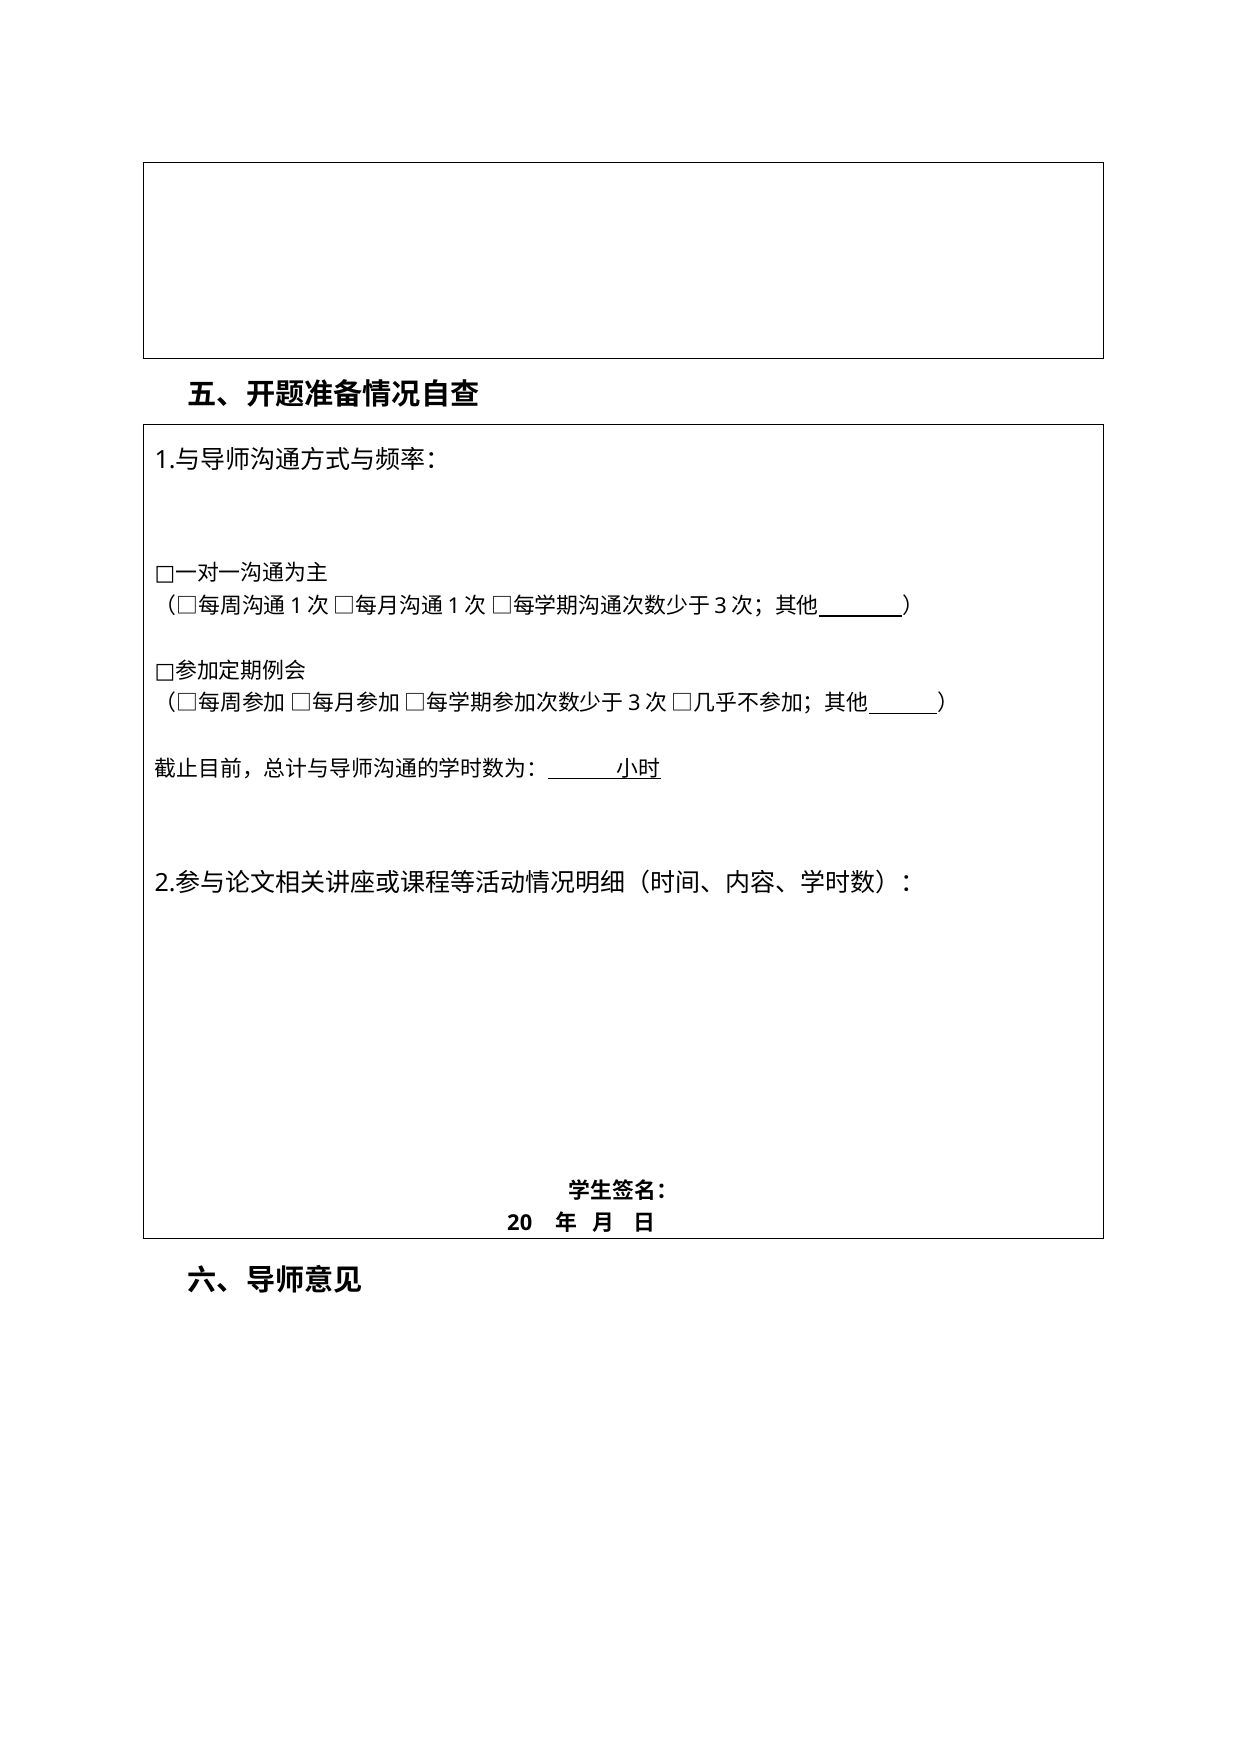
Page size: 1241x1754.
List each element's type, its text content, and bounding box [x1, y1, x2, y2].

text 六、导师意见 [187, 1245, 1053, 1310]
text 五、开题准备情况自查 [187, 359, 1053, 424]
table_header 1.与导师沟通方式与频率： □一对一沟通为主 （□每周沟通1次 □每月沟通1次 □每学期沟通次数少于3次；其他 ） □参加定期例会 （□每周参加 □每月参加 □每学期参加次数少于3次 □几乎不参加；其他 ） 截止目前，总计与导师沟通的学时数为： 小时 2.参与论文相关讲座或课程等活动情况明细（时间、内容、学时数）： 学生签名： 20 年 月 日 [144, 425, 1103, 1238]
table_header [144, 163, 1103, 358]
